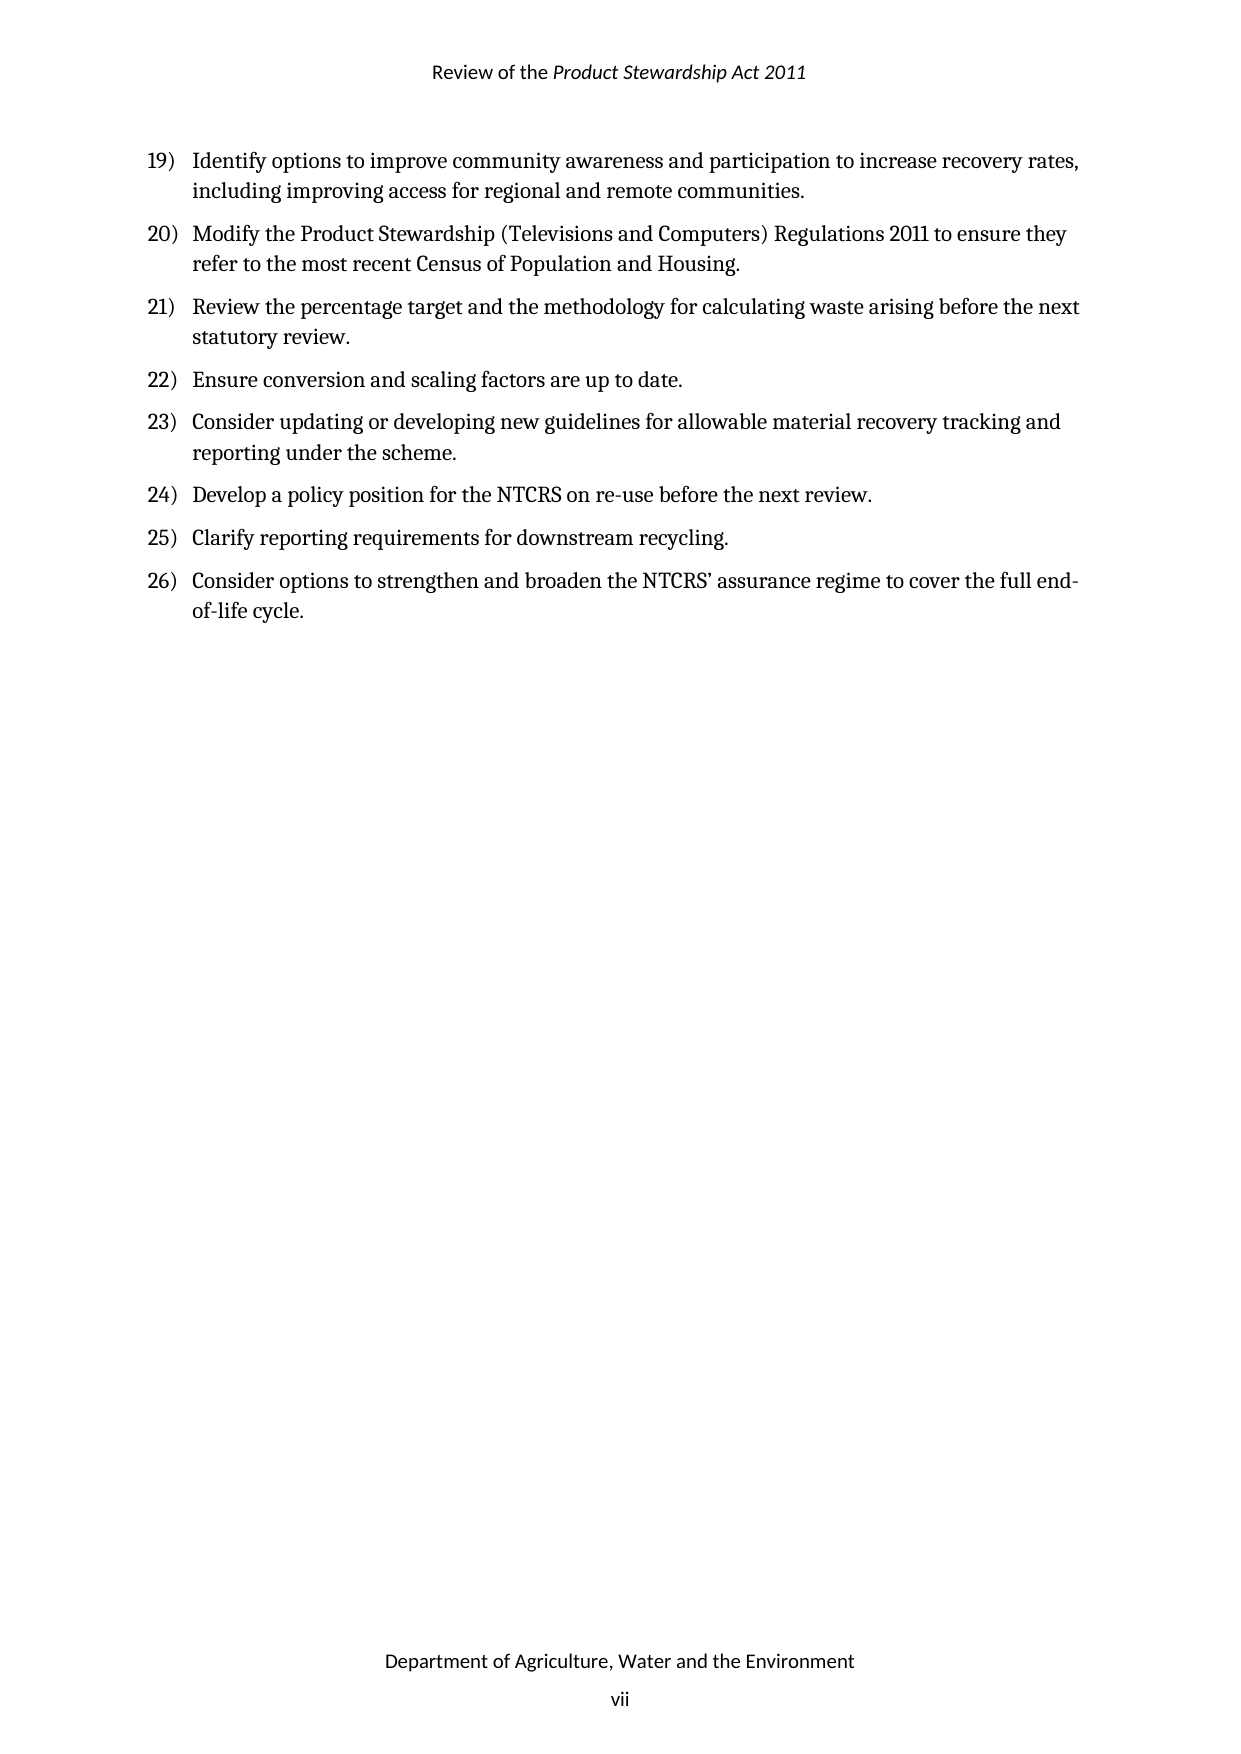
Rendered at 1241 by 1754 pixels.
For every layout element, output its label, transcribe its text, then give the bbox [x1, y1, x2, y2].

list Review the percentage target and the methodology for calculating waste arising before the next statutory review. [148, 293, 1092, 350]
list Modify the Product Stewardship (Televisions and Computers) Regulations 2011 to ensure they refer to the most recent Census of Population and Housing. [148, 221, 1092, 277]
list Ensure conversion and scaling factors are up to date. [148, 366, 1092, 393]
list Develop a policy position for the NTCRS on re-use before the next review. [148, 482, 1092, 508]
list Clarify reporting requirements for downstream recycling. [148, 525, 1092, 551]
list Consider options to strengthen and broaden the NTCRS’ assurance regime to cover the full end-of-life cycle. [148, 567, 1092, 624]
list Identify options to improve community awareness and participation to increase recovery rates, including improving access for regional and remote communities. [148, 148, 1092, 204]
list Consider updating or developing new guidelines for allowable material recovery tracking and reporting under the scheme. [148, 409, 1092, 466]
